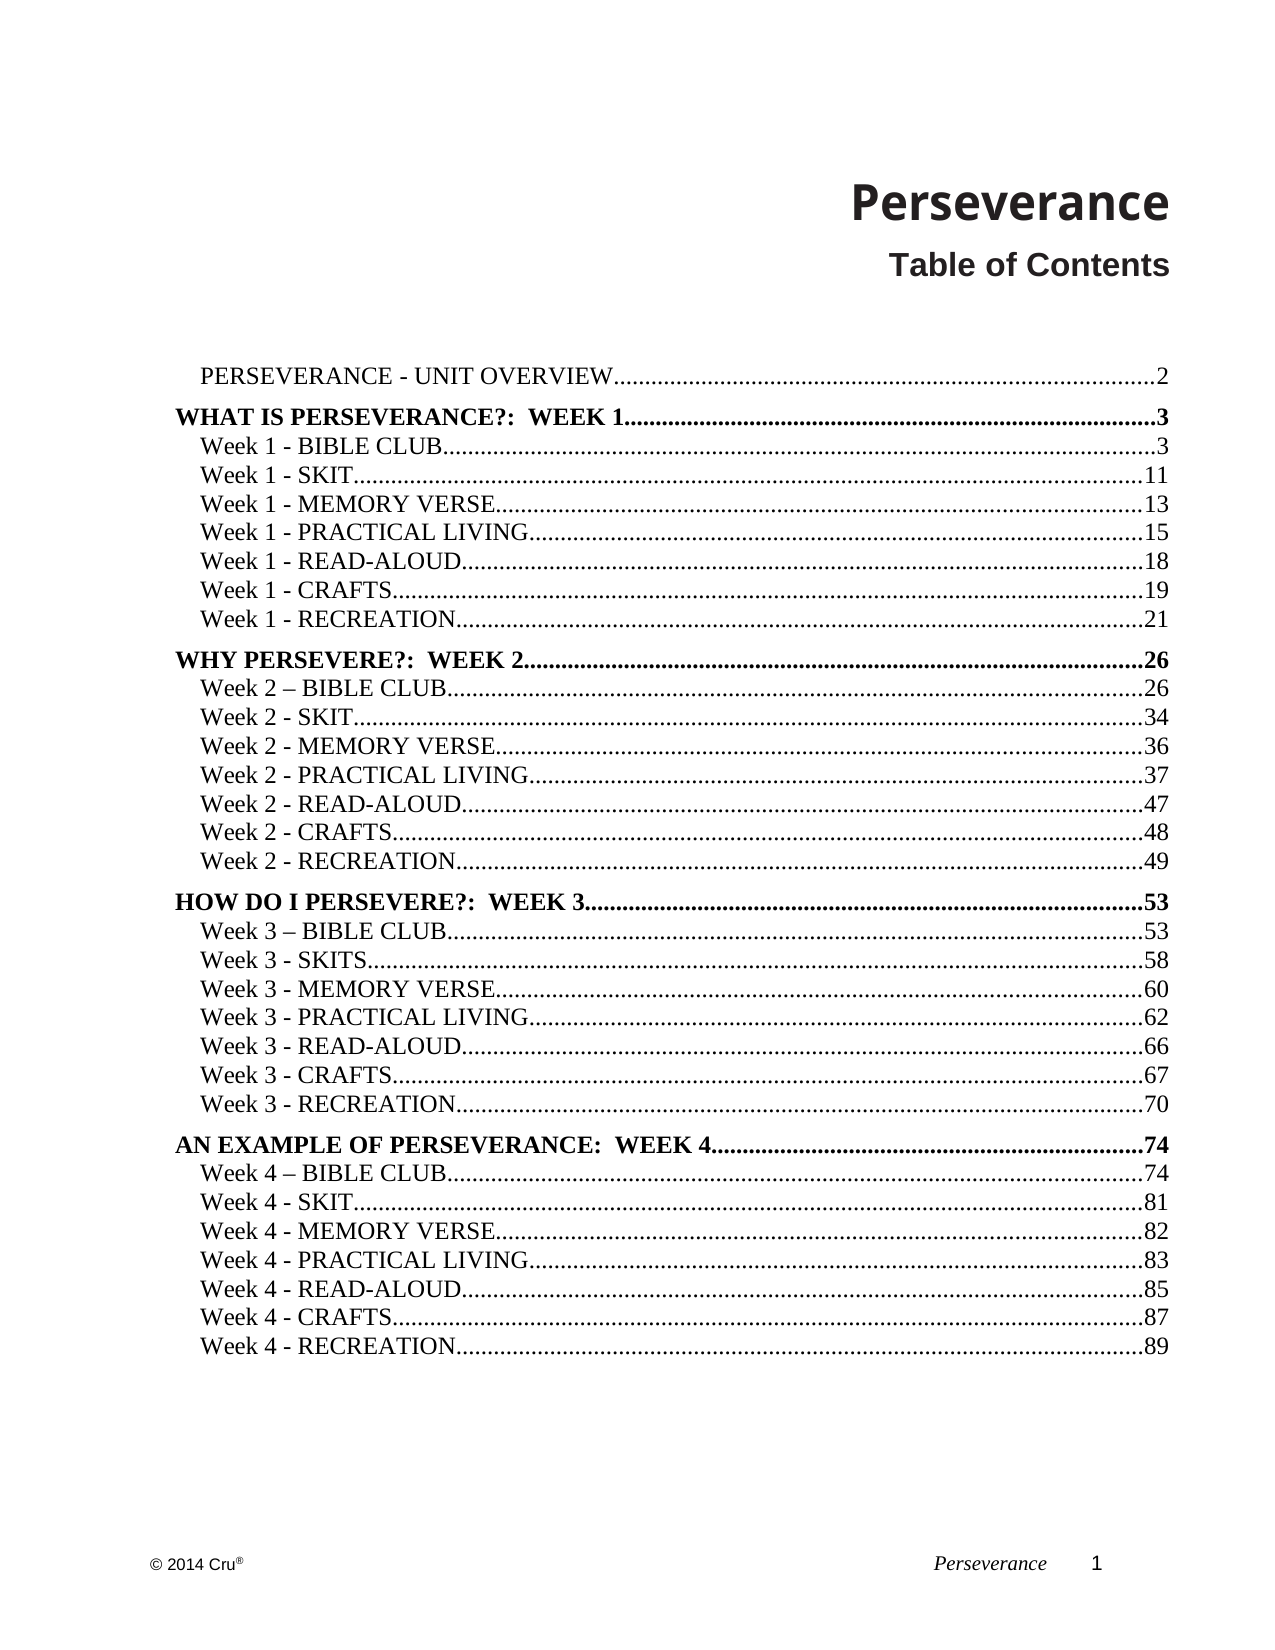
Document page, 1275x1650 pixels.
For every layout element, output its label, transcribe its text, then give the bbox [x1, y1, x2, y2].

text © 2014 Cru® Perseverance 1 [150, 1551, 1181, 1575]
subtitle Perseverance [139, 168, 1170, 233]
subtitle Table of Contents [139, 245, 1170, 284]
